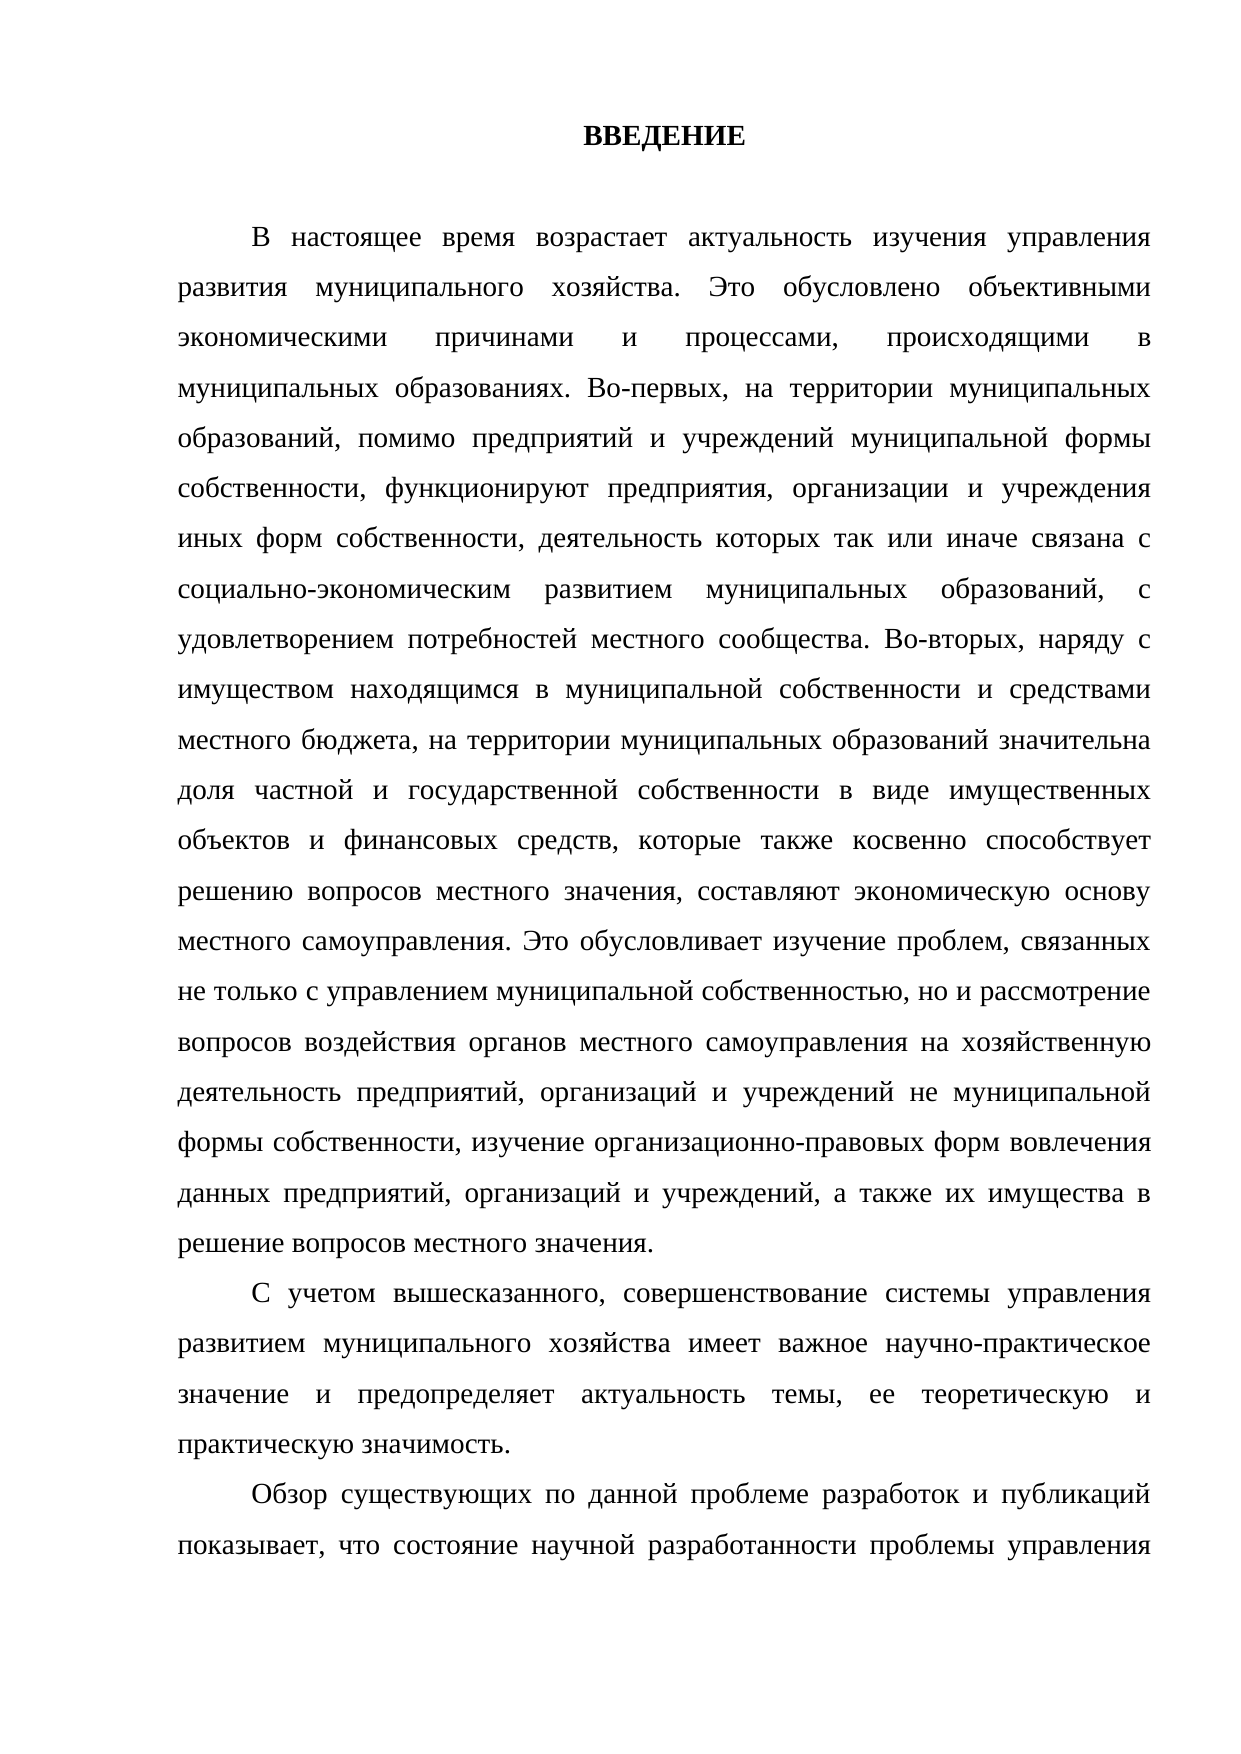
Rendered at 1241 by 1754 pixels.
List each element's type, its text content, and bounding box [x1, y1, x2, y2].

text С учетом вышесказанного, совершенствование системы управления развитием муниципального хозяйства имеет важное научно-практическое значение и предопределяет актуальность темы, ее теоретическую и практическую значимость. [177, 1275, 1152, 1460]
text В настоящее время возрастает актуальность изучения управления развития муниципального хозяйства. Это обусловлено объективными экономическими причинами и процессами, происходящими в муниципальных образованиях. Во-первых, на территории муниципальных образований, помимо предприятий и учреждений муниципальной формы собственности, функционируют предприятия, организации и учреждения иных форм собственности, деятельность которых так или иначе связана с социально-экономическим развитием муниципальных образований, с удовлетворением потребностей местного сообщества. Во-вторых, наряду с имуществом находящимся в муниципальной собственности и средствами местного бюджета, на территории муниципальных образований значительна доля частной и государственной собственности в виде имущественных объектов и финансовых средств, которые также косвенно способствует решению вопросов местного значения, составляют экономическую основу местного самоуправления. Это обусловливает изучение проблем, связанных не только с управлением муниципальной собственностью, но и рассмотрение вопросов воздействия органов местного самоуправления на хозяйственную деятельность предприятий, организаций и учреждений не муниципальной формы собственности, изучение организационно-правовых форм вовлечения данных предприятий, организаций и учреждений, а также их имущества в решение вопросов местного значения. [177, 219, 1152, 1258]
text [177, 1477, 1152, 1560]
text Введение [177, 118, 1152, 152]
